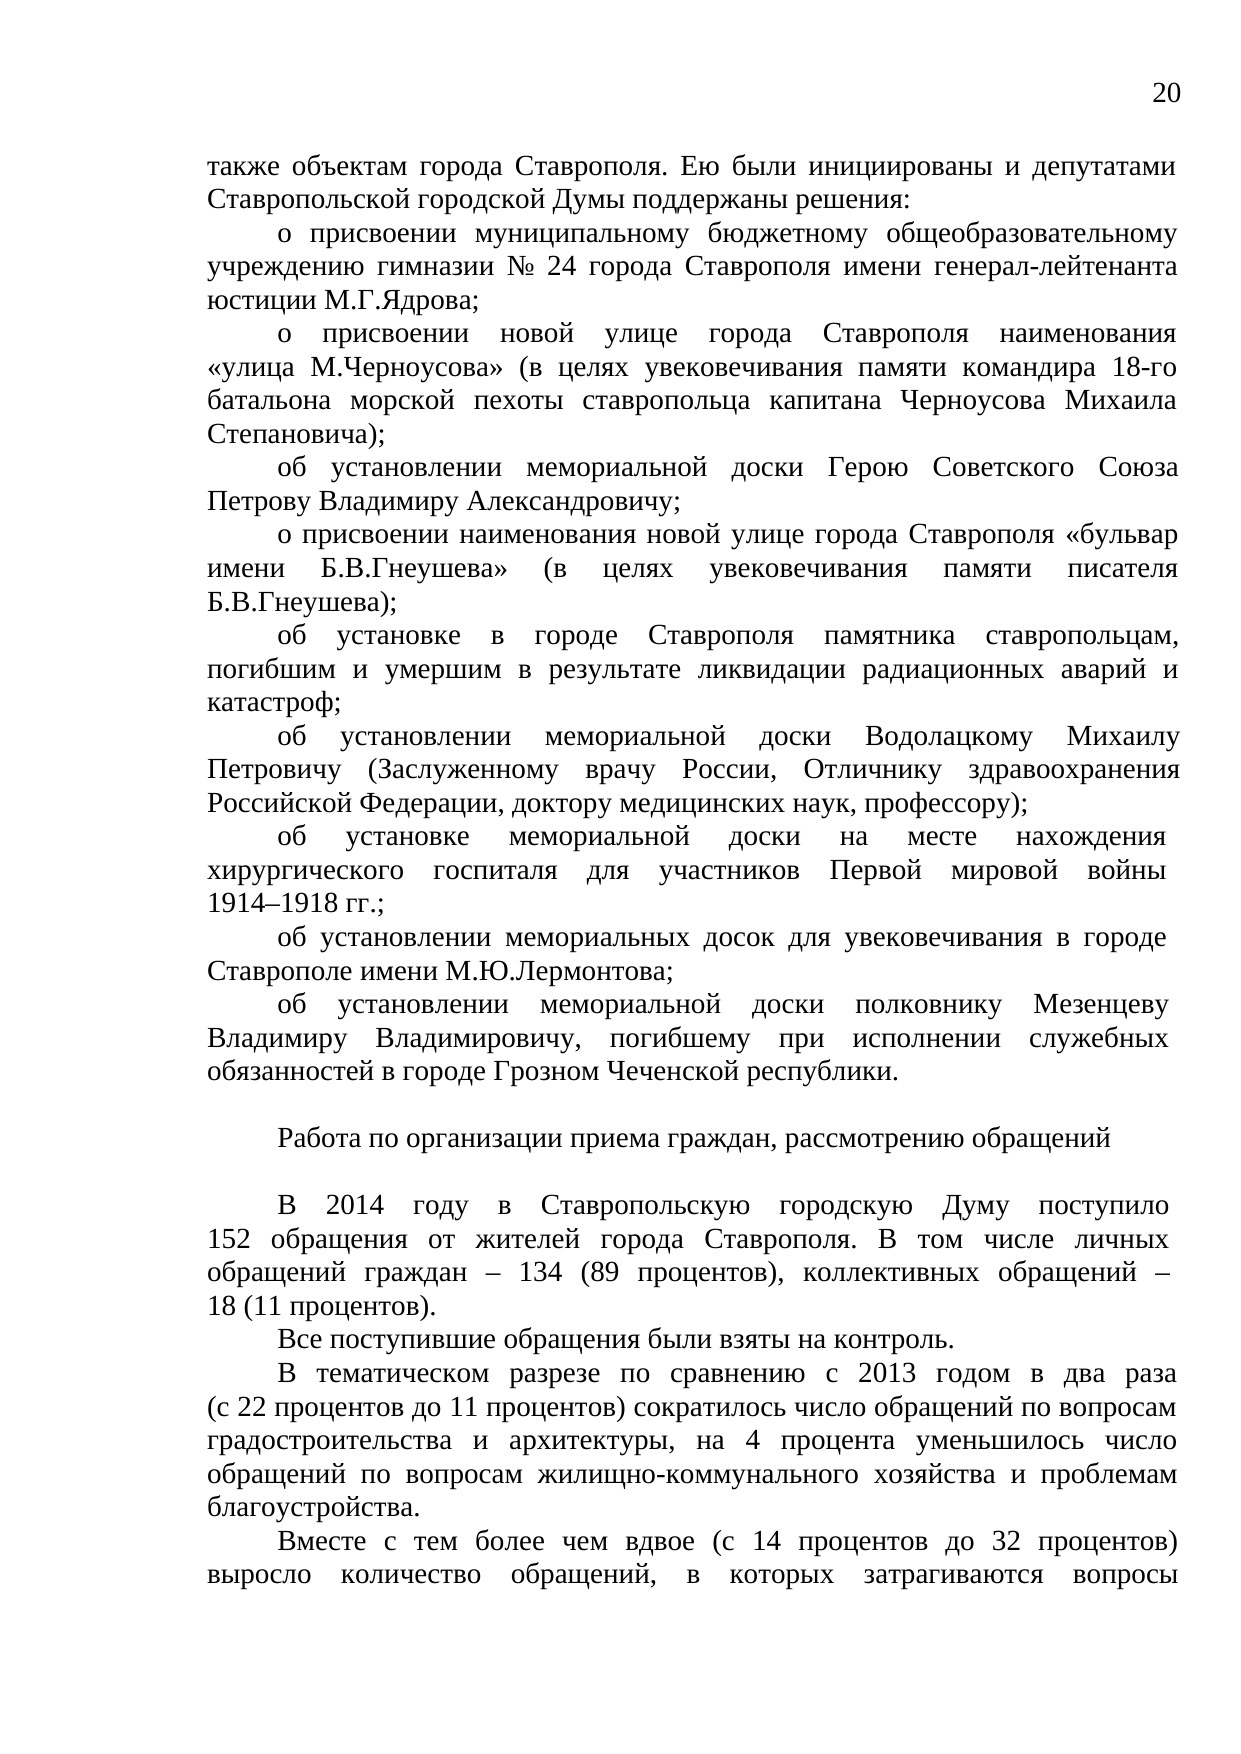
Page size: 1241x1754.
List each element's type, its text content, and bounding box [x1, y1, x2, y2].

text об установлении мемориальной доски Водолацкому Михаилу Петровичу (Заслуженному врачу России, Отличнику здравоохранения Российской Федерации, доктору медицинских наук, профессору); [207, 718, 1181, 818]
text В 2014 году в Ставропольскую городскую Думу поступило 152 обращения от жителей города Ставрополя. В том числе личных обращений граждан – 134 (89 процентов), коллективных обращений – 18 (11 процентов). [207, 1187, 1171, 1322]
text о присвоении муниципальному бюджетному общеобразовательному учреждению гимназии № 24 города Ставрополя имени генерал-лейтенанта юстиции М.Г.Ядрова; [207, 215, 1178, 315]
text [207, 1523, 1179, 1590]
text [207, 148, 1177, 215]
text об установлении мемориальной доски Герою Советского Союза Петрову Владимиру Александровичу; [207, 449, 1179, 517]
text об установлении мемориальных досок для увековечивания в городе Ставрополе имени М.Ю.Лермонтова; [207, 919, 1168, 986]
text В тематическом разрезе по сравнению с 2013 годом в два раза (с 22 процентов до 11 процентов) сократилось число обращений по вопросам градостроительства и архитектуры, на 4 процента уменьшилось число обращений по вопросам жилищно-коммунального хозяйства и проблемам благоустройства. [207, 1355, 1178, 1523]
text об установке мемориальной доски на месте нахождения хирургического госпиталя для участников Первой мировой войны 1914–1918 гг.; [207, 818, 1167, 919]
text об установке в городе Ставрополя памятника ставропольцам, погибшим и умершим в результате ликвидации радиационных аварий и катастроф; [207, 617, 1180, 718]
text об установлении мемориальной доски полковнику Мезенцеву Владимиру Владимировичу, погибшему при исполнении служебных обязанностей в городе Грозном Чеченской республики. [207, 986, 1170, 1087]
text о присвоении новой улице города Ставрополя наименования «улица М.Черноусова» (в целях увековечивания памяти командира 18-го батальона морской пехоты ставропольца капитана Черноусова Михаила Степановича); [207, 315, 1178, 449]
text Работа по организации приема граждан, рассмотрению обращений [207, 1120, 1181, 1154]
text о присвоении наименования новой улице города Ставрополя «бульвар имени Б.В.Гнеушева» (в целях увековечивания памяти писателя Б.В.Гнеушева); [207, 517, 1179, 617]
text Все поступившие обращения были взяты на контроль. [207, 1322, 1181, 1355]
